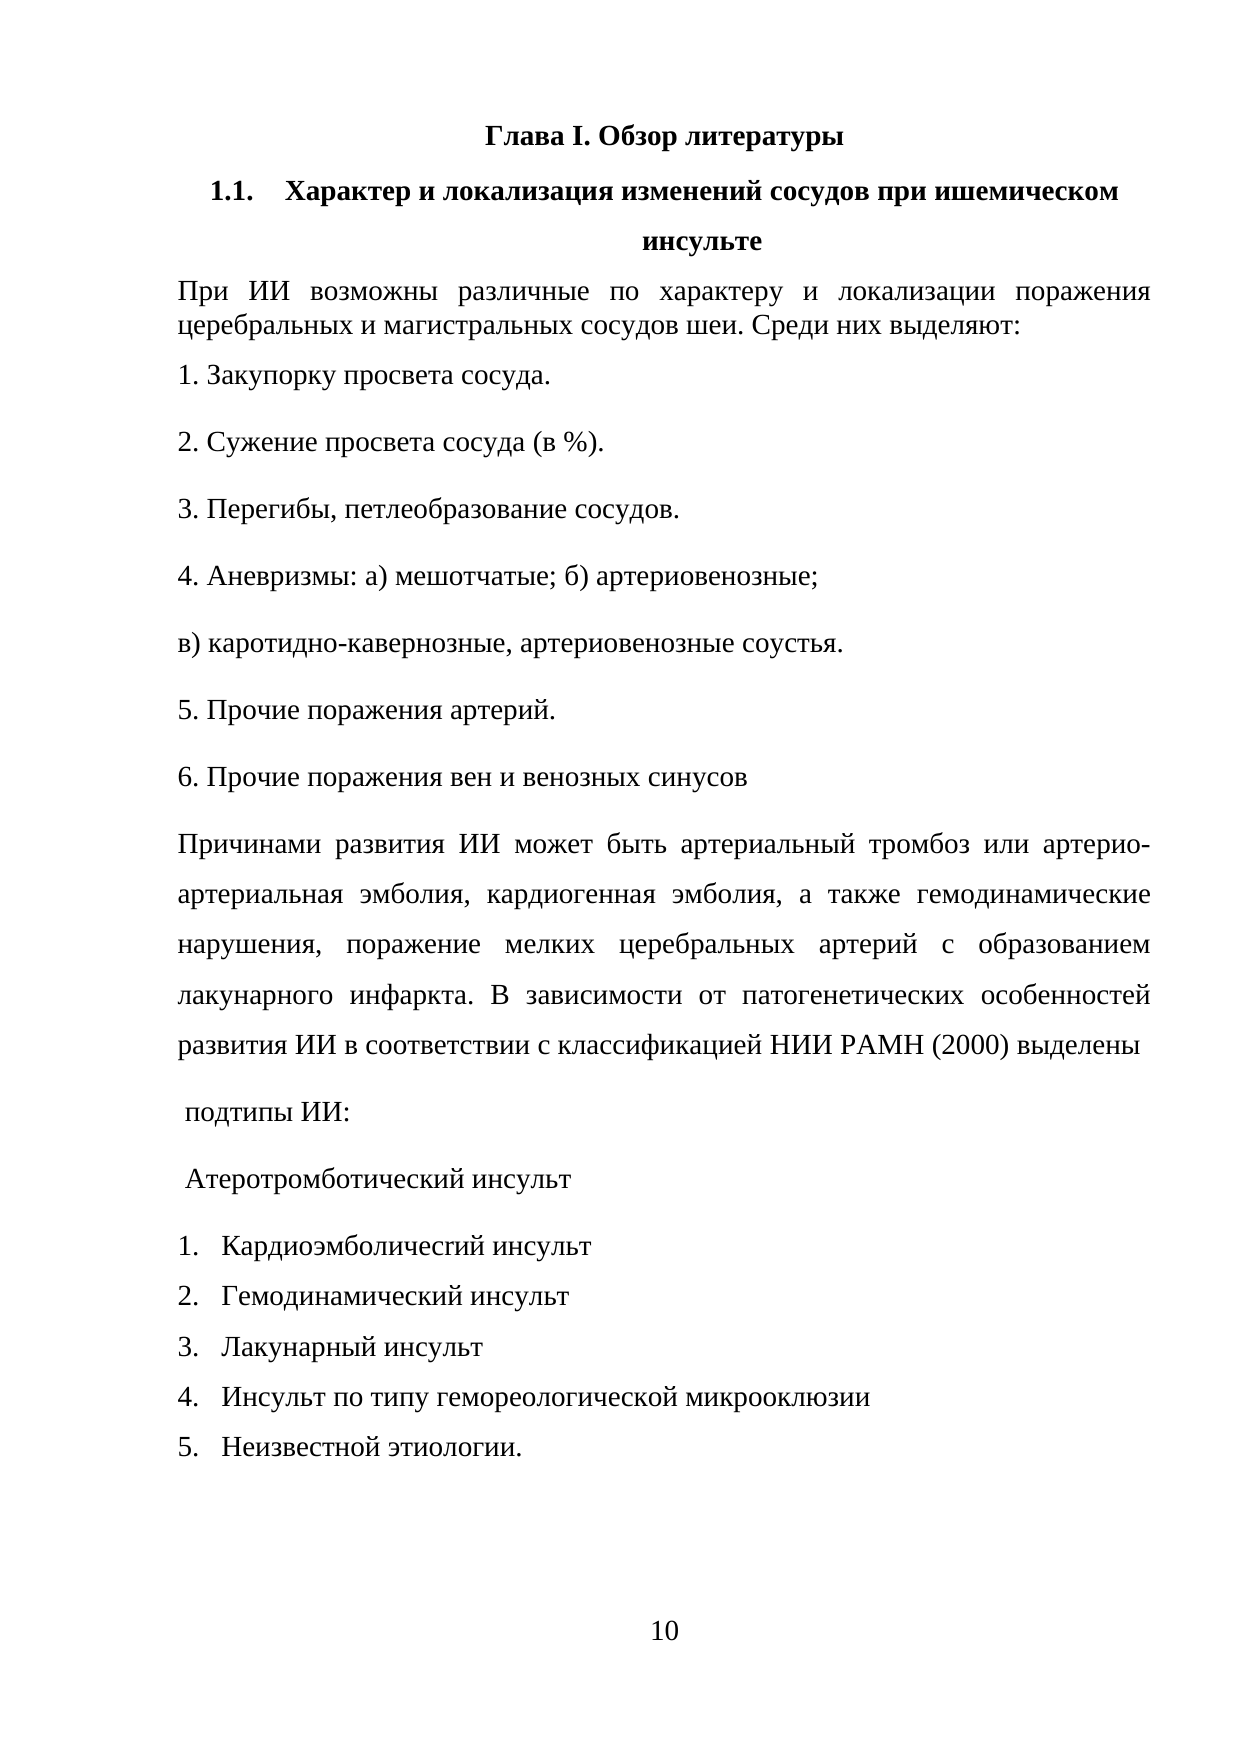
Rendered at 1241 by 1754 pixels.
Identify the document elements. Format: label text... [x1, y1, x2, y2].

list Инсульт по типу гемореологической микрооклюзии [177, 1379, 1152, 1412]
text 6. Прочие поражения вен и венозных синусов [177, 759, 1152, 792]
text 1. Закупорку просвета сосуда. [177, 357, 1152, 391]
text 5. Прочие поражения артерий. [177, 692, 1152, 725]
subtitle Глава I. Обзор литературы [177, 118, 1152, 152]
text 4. Аневризмы: а) мешотчатые; б) артериовенозные; [177, 558, 1152, 591]
text 3. Перегибы, петлеобразование сосудов. [177, 491, 1152, 524]
text При ИИ возможны различные по характеру и локализации поражения церебральных и магистральных сосудов шеи. Среди них выделяют: [177, 273, 1152, 340]
subtitle Характер и локализация изменений сосудов при ишемическом инсульте [177, 173, 1152, 256]
list Лакунарный инсульт [177, 1329, 1152, 1362]
list Гемодинамический инсульт [177, 1278, 1152, 1312]
text в) каротидно-кавернозные, артериовенозные соустья. [177, 625, 1152, 658]
text Атеротромботический инсульт [177, 1161, 1152, 1194]
text подтипы ИИ: [177, 1094, 1152, 1128]
text 2. Сужение просвета сосуда (в %). [177, 424, 1152, 457]
text Причинами развития ИИ может быть артериальный тромбоз или артерио-артериальная эмболия, кардиогенная эмболия, а также гемодинамические нарушения, поражение мелких церебральных артерий с образованием лакунарного инфаркта. В зависимости от патогенетических особенностей развития ИИ в соответствии с классификацией НИИ РАМН (2000) выделены [177, 826, 1152, 1061]
list Неизвестной этиологии. [177, 1429, 1152, 1463]
list Кардиоэмболичесrий инсульт [177, 1228, 1152, 1262]
